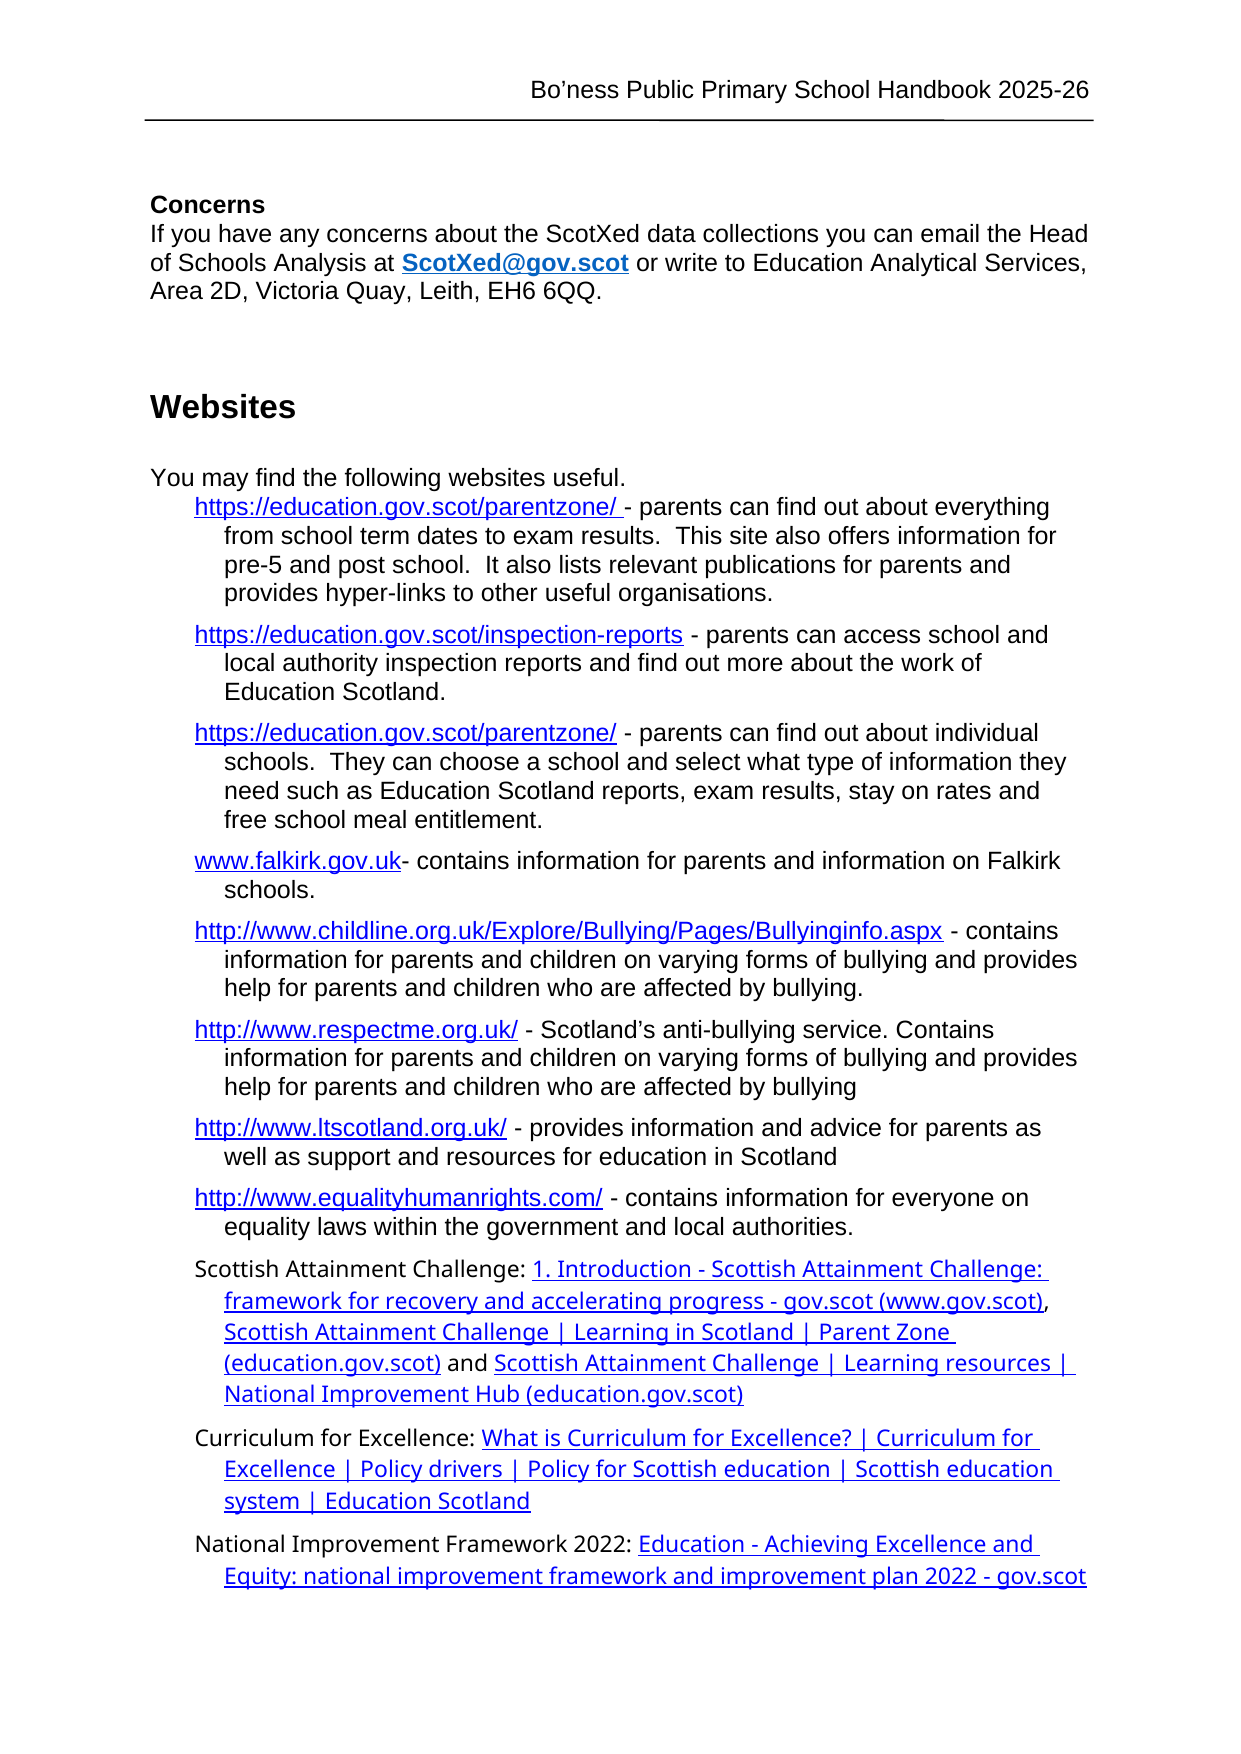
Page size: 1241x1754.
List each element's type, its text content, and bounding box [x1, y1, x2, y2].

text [194, 1528, 1090, 1591]
text http://www.childline.org.uk/Explore/Bullying/Pages/Bullyinginfo.aspx - contains information for parents and children on varying forms of bullying and provides help for parents and children who are affected by bullying. [194, 916, 1090, 1002]
text www.falkirk.gov.uk- contains information for parents and information on Falkirk schools. [194, 846, 1090, 903]
subtitle Websites [150, 387, 1090, 457]
text Scottish Attainment Challenge: 1. Introduction - Scottish Attainment Challenge: framework for recovery and accelerating progress - gov.scot (www.gov.scot), Scottish Attainment Challenge | Learning in Scotland | Parent Zone (education.gov.scot) and Scottish Attainment Challenge | Learning resources | National Improvement Hub (education.gov.scot) [194, 1253, 1090, 1410]
text https://education.gov.scot/parentzone/ - parents can find out about individual schools. They can choose a school and select what type of information they need such as Education Scotland reports, exam results, stay on rates and free school meal entitlement. [194, 718, 1090, 833]
text http://www.ltscotland.org.uk/ - provides information and advice for parents as well as support and resources for education in Scotland [194, 1113, 1090, 1171]
text http://www.respectme.org.uk/ - Scotland’s anti-bullying service. Contains information for parents and children on varying forms of bullying and provides help for parents and children who are affected by bullying [194, 1015, 1090, 1101]
text If you have any concerns about the ScotXed data collections you can email the Head of Schools Analysis at ScotXed@gov.scot or write to Education Analytical Services, Area 2D, Victoria Quay, Leith, EH6 6QQ. [150, 219, 1090, 305]
text Curriculum for Excellence: What is Curriculum for Excellence? | Curriculum for Excellence | Policy drivers | Policy for Scottish education | Scottish education system | Education Scotland [194, 1422, 1090, 1516]
text You may find the following websites useful. [150, 463, 1090, 492]
text http://www.equalityhumanrights.com/ - contains information for everyone on equality laws within the government and local authorities. [194, 1183, 1090, 1241]
text Concerns [150, 190, 1090, 219]
text https://education.gov.scot/parentzone/ - parents can find out about everything from school term dates to exam results. This site also offers information for pre-5 and post school. It also lists relevant publications for parents and provides hyper-links to other useful organisations. [194, 492, 1090, 607]
text https://education.gov.scot/inspection-reports - parents can access school and local authority inspection reports and find out more about the work of Education Scotland. [194, 620, 1090, 706]
